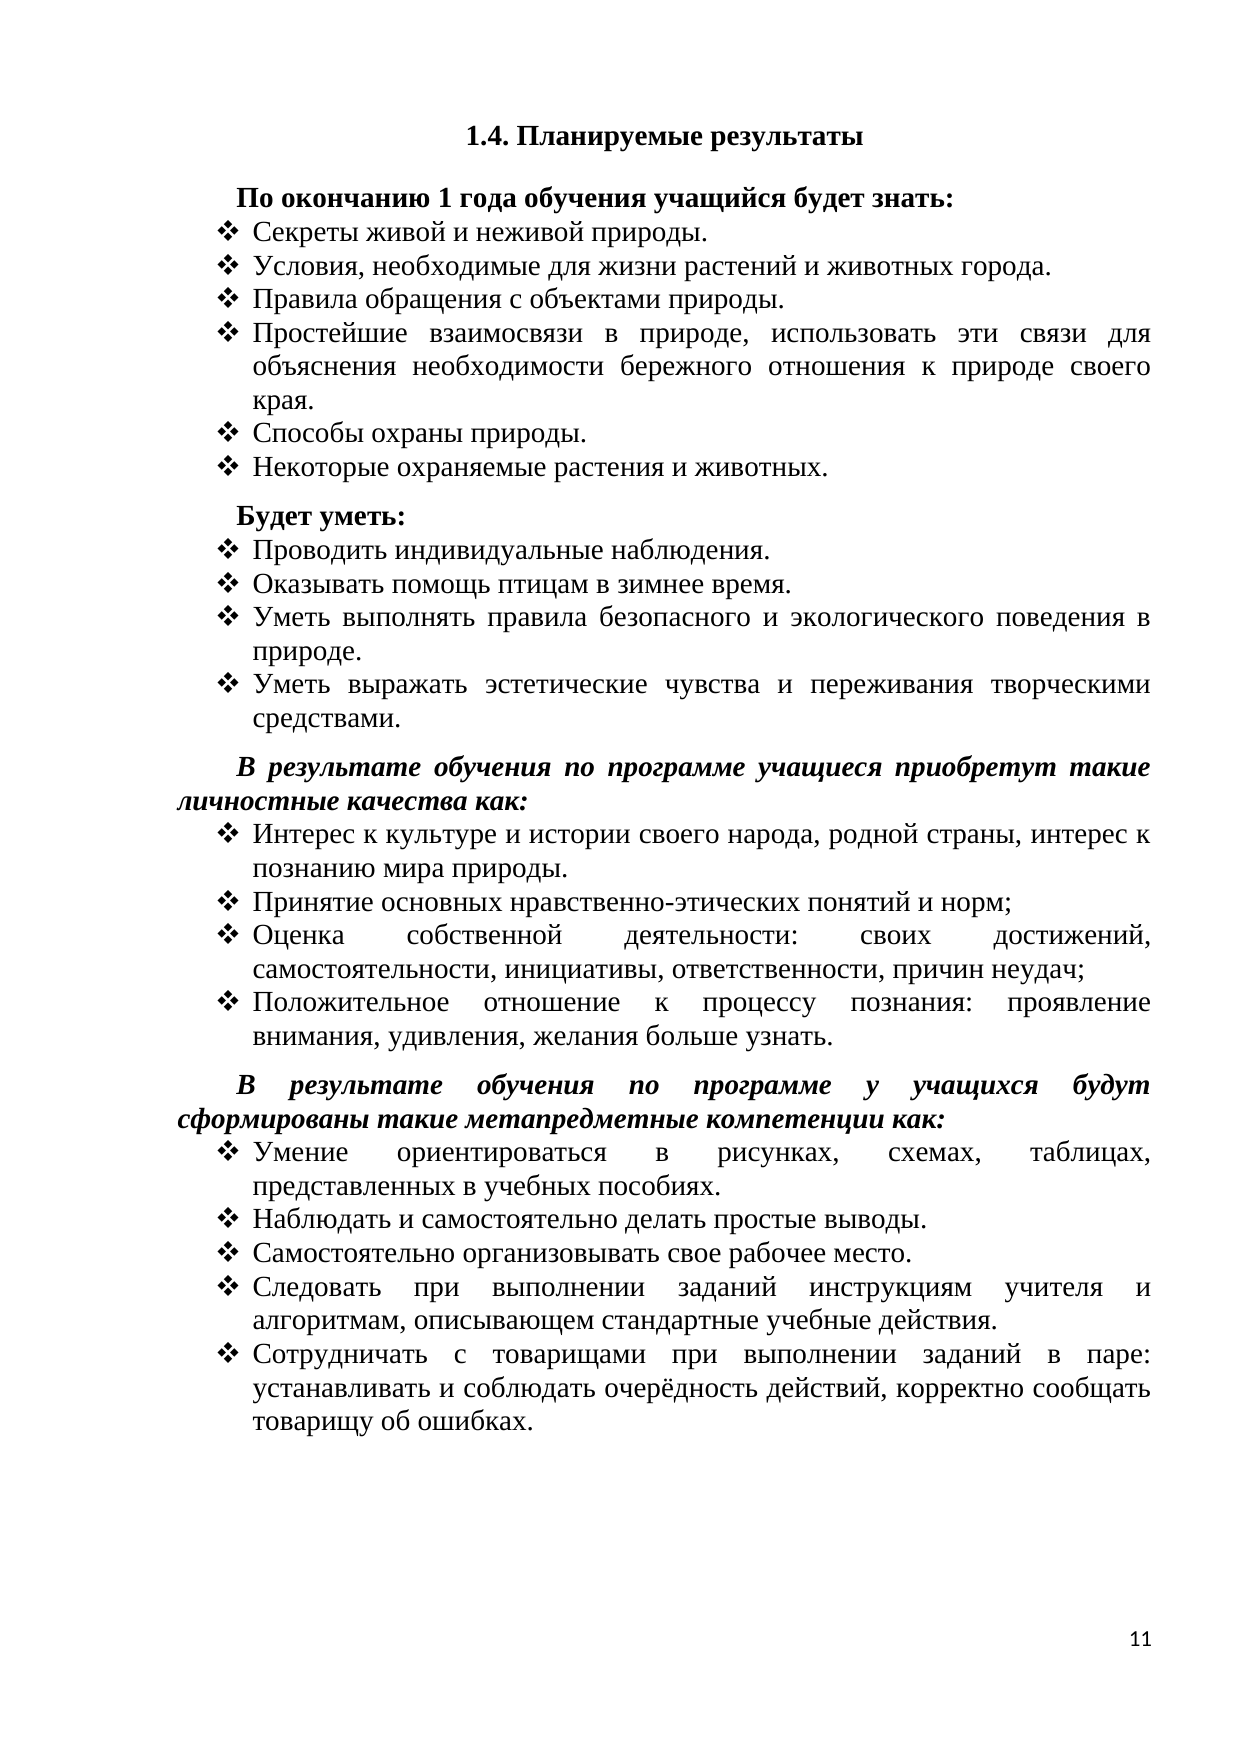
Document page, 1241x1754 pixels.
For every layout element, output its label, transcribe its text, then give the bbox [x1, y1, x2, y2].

list Оценка собственной деятельности: своих достижений, самостоятельности, инициативы, ответственности, причин неудач; [215, 917, 1152, 984]
list Следовать при выполнении заданий инструкциям учителя и алгоритмам, описывающем стандартные учебные действия. [215, 1269, 1152, 1336]
list Оказывать помощь птицам в зимнее время. [215, 566, 1152, 599]
text 1.4. Планируемые результаты [177, 118, 1152, 152]
list Правила обращения с объектами природы. [215, 281, 1152, 315]
list Интерес к культуре и истории своего народа, родной страны, интерес к познанию мира природы. [215, 816, 1152, 884]
list Способы охраны природы. [215, 416, 1152, 449]
list Простейшие взаимосвязи в природе, использовать эти связи для объяснения необходимости бережного отношения к природе своего края. [215, 315, 1152, 416]
list Некоторые охраняемые растения и животных. [215, 449, 1152, 483]
list Наблюдать и самостоятельно делать простые выводы. [215, 1202, 1152, 1235]
list Положительное отношение к процессу познания: проявление внимания, удивления, желания больше узнать. [215, 984, 1152, 1052]
list Секреты живой и неживой природы. [215, 214, 1152, 248]
list Самостоятельно организовывать свое рабочее место. [215, 1235, 1152, 1269]
text В результате обучения по программе учащиеся приобретут такие личностные качества как: [177, 749, 1152, 816]
list Уметь выражать эстетические чувства и переживания творческими средствами. [215, 667, 1152, 734]
text По окончанию 1 года обучения учащийся будет знать: [177, 180, 1152, 214]
text Будет уметь: [177, 498, 1152, 532]
list Умение ориентироваться в рисунках, схемах, таблицах, представленных в учебных пособиях. [215, 1134, 1152, 1202]
list Уметь выполнять правила безопасного и экологического поведения в природе. [215, 599, 1152, 667]
list Сотрудничать с товарищами при выполнении заданий в паре: устанавливать и соблюдать очерёдность действий, корректно сообщать товарищу об ошибках. [215, 1336, 1152, 1437]
list Условия, необходимые для жизни растений и животных города. [215, 248, 1152, 281]
text В результате обучения по программе у учащихся будут сформированы такие метапредметные компетенции как: [177, 1067, 1152, 1134]
list Принятие основных нравственно-этических понятий и норм; [215, 884, 1152, 917]
list Проводить индивидуальные наблюдения. [215, 532, 1152, 566]
